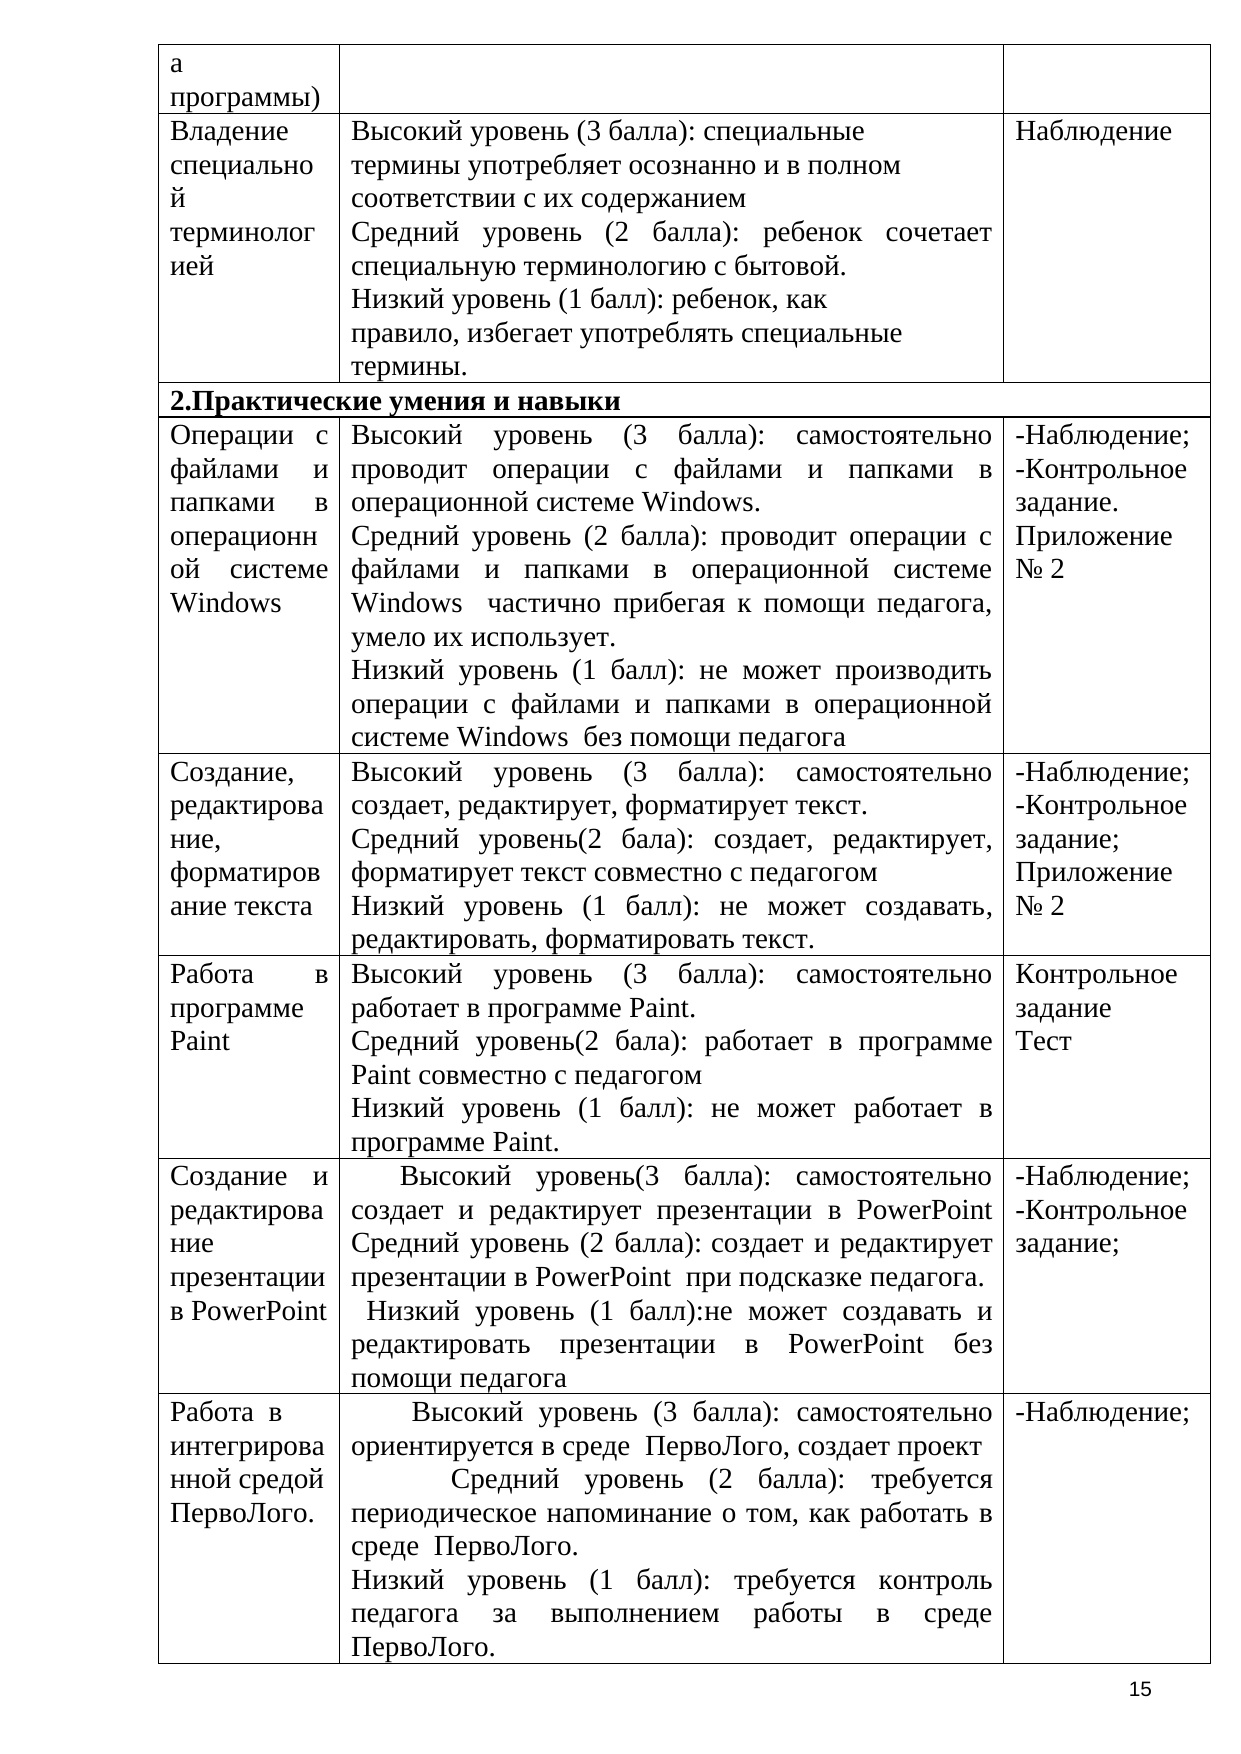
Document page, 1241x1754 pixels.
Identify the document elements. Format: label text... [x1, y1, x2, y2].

table_cell -Наблюдение; [1004, 1394, 1210, 1663]
table_cell Высокий уровень (3 балла): самостоятельно работает в программе Paint. Средний уровень(2 бала): работает в программе Paint совместно с педагогом Низкий уровень (1 балл): не может работает в программе Paint. [340, 956, 1003, 1157]
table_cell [340, 45, 1003, 112]
table_cell Высокий уровень (3 балла): самостоятельно создает, редактирует, форматирует текст. Средний уровень(2 бала): создает, редактирует, форматирует текст совместно с педагогом Низкий уровень (1 балл): не может создавать, редактировать, форматировать текст. [340, 754, 1003, 955]
table_cell Работа в интегрированной средой ПервоЛого. [159, 1394, 339, 1663]
table_cell Высокий уровень (3 балла): самостоятельно ориентируется в среде ПервоЛого, создает проект Средний уровень (2 балла): требуется периодическое напоминание о том, как работать в среде ПервоЛого. Низкий уровень (1 балл): требуется контроль педагога за выполнением работы в среде ПервоЛого. [340, 1394, 1003, 1663]
table_cell Операции с файлами и папками в операционной системе Windows [159, 418, 339, 753]
table_cell 2.Практические умения и навыки [159, 383, 1210, 416]
table_cell Создание и редактирование презентации в PowerPoint [159, 1159, 339, 1393]
table_cell Контрольное задание Тест [1004, 956, 1210, 1157]
table_cell -Наблюдение; -Контрольное задание; Приложение № 2 [1004, 754, 1210, 955]
table_cell Работа в программе Paint [159, 956, 339, 1157]
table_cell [159, 45, 339, 112]
table_cell Высокий уровень (3 балла): самостоятельно проводит операции с файлами и папками в операционной системе Windows. Средний уровень (2 балла): проводит операции с файлами и папками в операционной системе Windows частично прибегая к помощи педагога, умело их использует. Низкий уровень (1 балл): не может производить операции с файлами и папками в операционной системе Windows без помощи педагога [340, 418, 1003, 753]
table_cell Наблюдение [1004, 114, 1210, 382]
table_cell -Наблюдение; -Контрольное задание. Приложение № 2 [1004, 418, 1210, 753]
table_cell Высокий уровень (3 балла): специальные термины употребляет осознанно и в полном соответствии с их содержанием Средний уровень (2 балла): ребенок сочетает специальную терминологию с бытовой. Низкий уровень (1 балл): ребенок, как правило, избегает употреблять специальные термины. [340, 114, 1003, 382]
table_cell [1004, 45, 1210, 112]
table_cell Создание, редактирование, форматирование текста [159, 754, 339, 955]
table_cell -Наблюдение; -Контрольное задание; [1004, 1159, 1210, 1393]
table_cell Владение специальной терминологией [159, 114, 339, 382]
table_cell Высокий уровень(3 балла): самостоятельно создает и редактирует презентации в PowerPoint Средний уровень (2 балла): создает и редактирует презентации в PowerPoint при подсказке педагога. Низкий уровень (1 балл):не может создавать и редактировать презентации в PowerPoint без помощи педагога [340, 1159, 1003, 1393]
